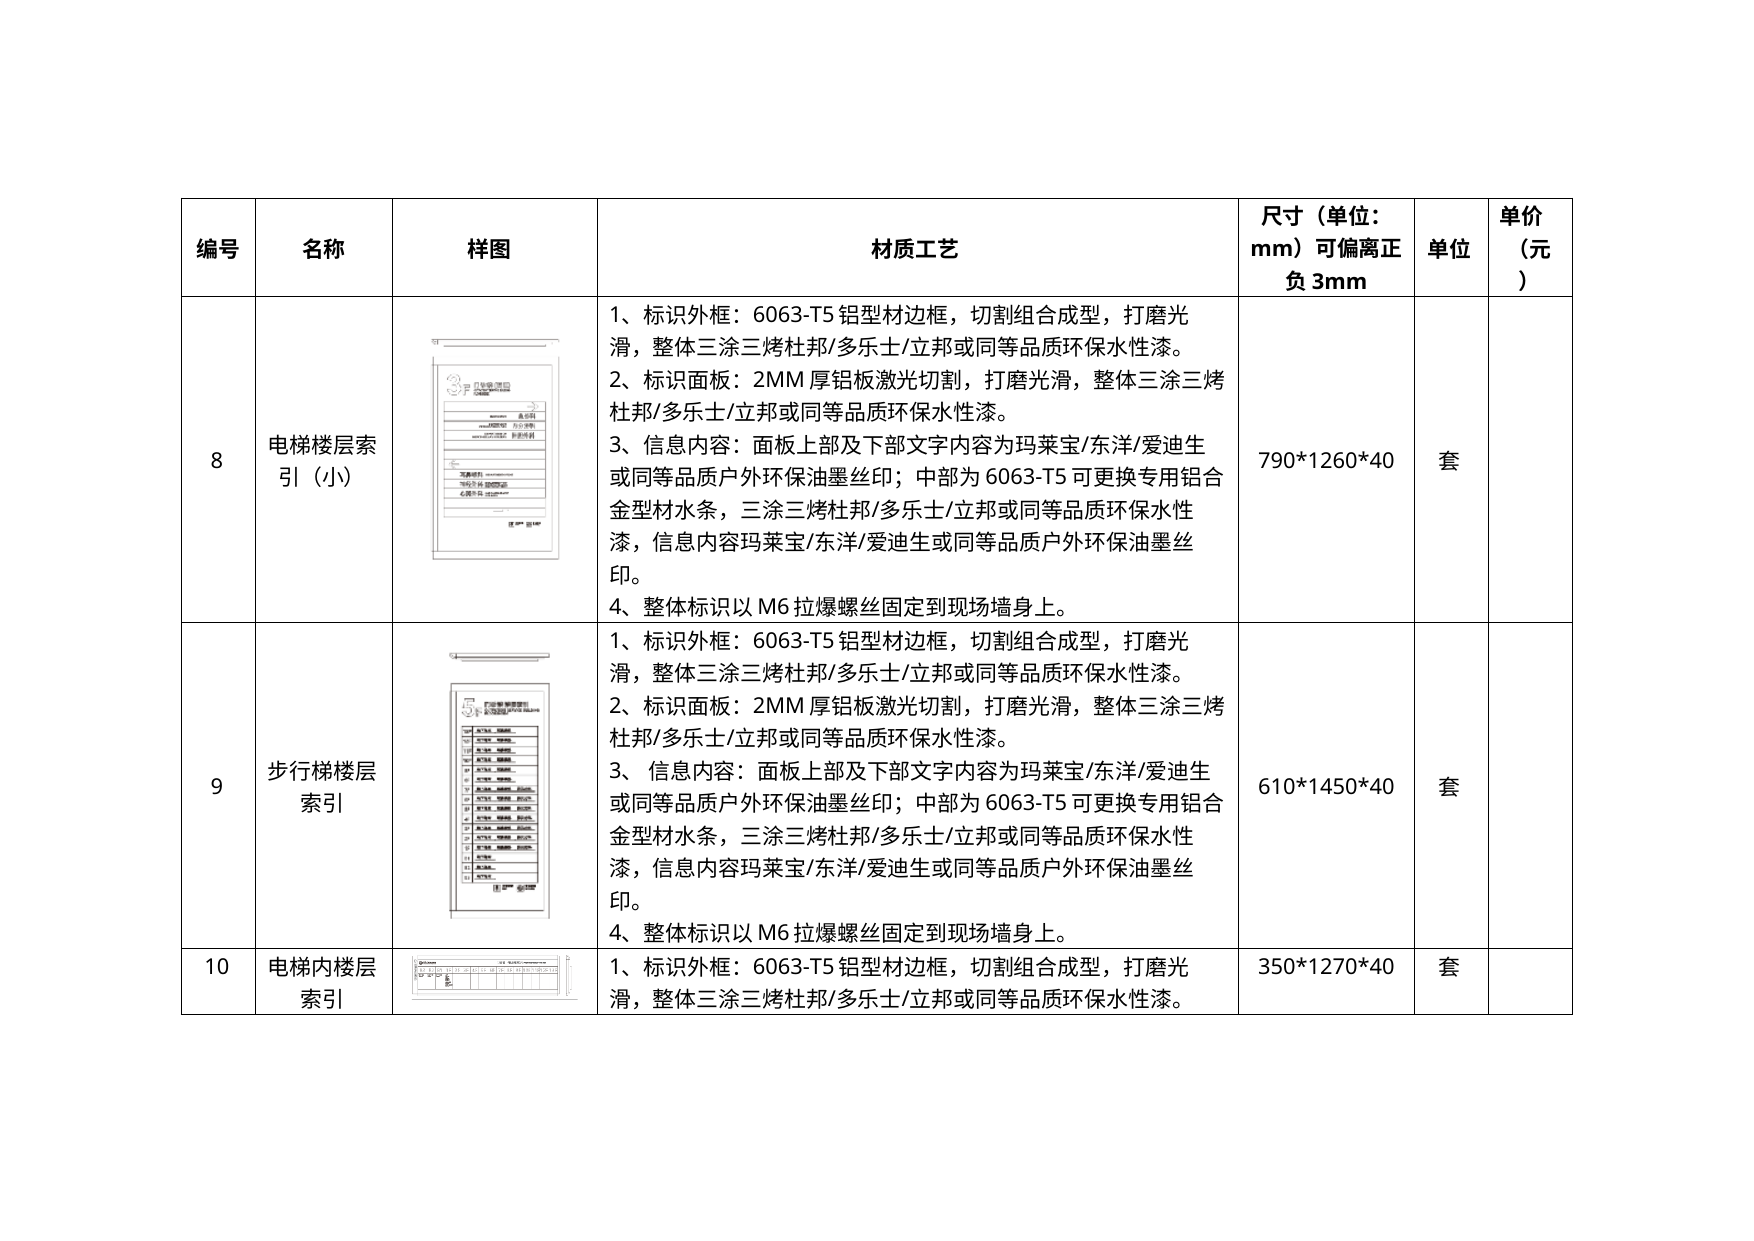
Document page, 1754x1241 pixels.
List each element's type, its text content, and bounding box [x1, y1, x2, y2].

table_cell 1、标识外框：6063-T5铝型材边框，切割组合成型，打磨光滑，整体三涂三烤杜邦/多乐士/立邦或同等品质环保水性漆。 2、标识面板：2MM厚铝板激光切割，打磨光滑，整体三涂三烤杜邦/多乐士/立邦或同等品质环保水性漆。 3、 信息内容：面板上部及下部文字内容为玛莱宝/东洋/爱迪生或同等品质户外环保油墨丝印；中部为6063-T5可更换专用铝合金型材水条，三涂三烤杜邦/多乐士/立邦或同等品质环保水性漆，信息内容玛莱宝/东洋/爱迪生或同等品质户外环保油墨丝印。 4、整体标识以M6拉爆螺丝固定到现场墙身上。 [598, 623, 1238, 948]
table_cell 步行梯楼层索引 [256, 623, 392, 948]
table_header 单位 [1415, 199, 1488, 296]
table_header 编号 [182, 199, 255, 296]
table_cell [1489, 297, 1572, 622]
table_cell 电梯楼层索引（小） [256, 297, 392, 622]
table_cell 610*1450*40 [1239, 623, 1414, 948]
table_cell [393, 949, 597, 1014]
table_cell 8 [182, 297, 255, 622]
table_header 尺寸（单位：mm）可偏离正负3mm [1239, 199, 1414, 296]
table_cell [393, 623, 597, 948]
table_cell 套 [1415, 949, 1488, 1014]
table_header 名称 [256, 199, 392, 296]
table_cell 1、标识外框：6063-T5铝型材边框，切割组合成型，打磨光滑，整体三涂三烤杜邦/多乐士/立邦或同等品质环保水性漆。 2、标识面板：2MM厚铝板激光切割，打磨光滑，整体三涂三烤杜邦/多乐士/立邦或同等品质环保水性漆。 3、信息内容：面板上部及下部文字内容为玛莱宝/东洋/爱迪生或同等品质户外环保油墨丝印；中部为6063-T5可更换专用铝合金型材水条，三涂三烤杜邦/多乐士/立邦或同等品质环保水性漆，信息内容玛莱宝/东洋/爱迪生或同等品质户外环保油墨丝印。 4、整体标识以M6拉爆螺丝固定到现场墙身上。 [598, 297, 1238, 622]
table_cell 9 [182, 623, 255, 948]
table_cell 10 [182, 949, 255, 1014]
picture [403, 329, 588, 563]
table_cell [1489, 623, 1572, 948]
picture [403, 639, 590, 929]
table_header 单价（元） [1489, 199, 1572, 296]
table_cell 350*1270*40 [1239, 949, 1414, 1014]
table_cell 套 [1415, 623, 1488, 948]
table_header 样图 [393, 199, 597, 296]
picture [411, 949, 578, 1000]
table_cell [393, 297, 597, 622]
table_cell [598, 949, 1238, 1014]
table_cell 790*1260*40 [1239, 297, 1414, 622]
table_cell 电梯内楼层索引 [256, 949, 392, 1014]
table_cell [1489, 949, 1572, 1014]
table_header 材质工艺 [598, 199, 1238, 296]
table_cell 套 [1415, 297, 1488, 622]
